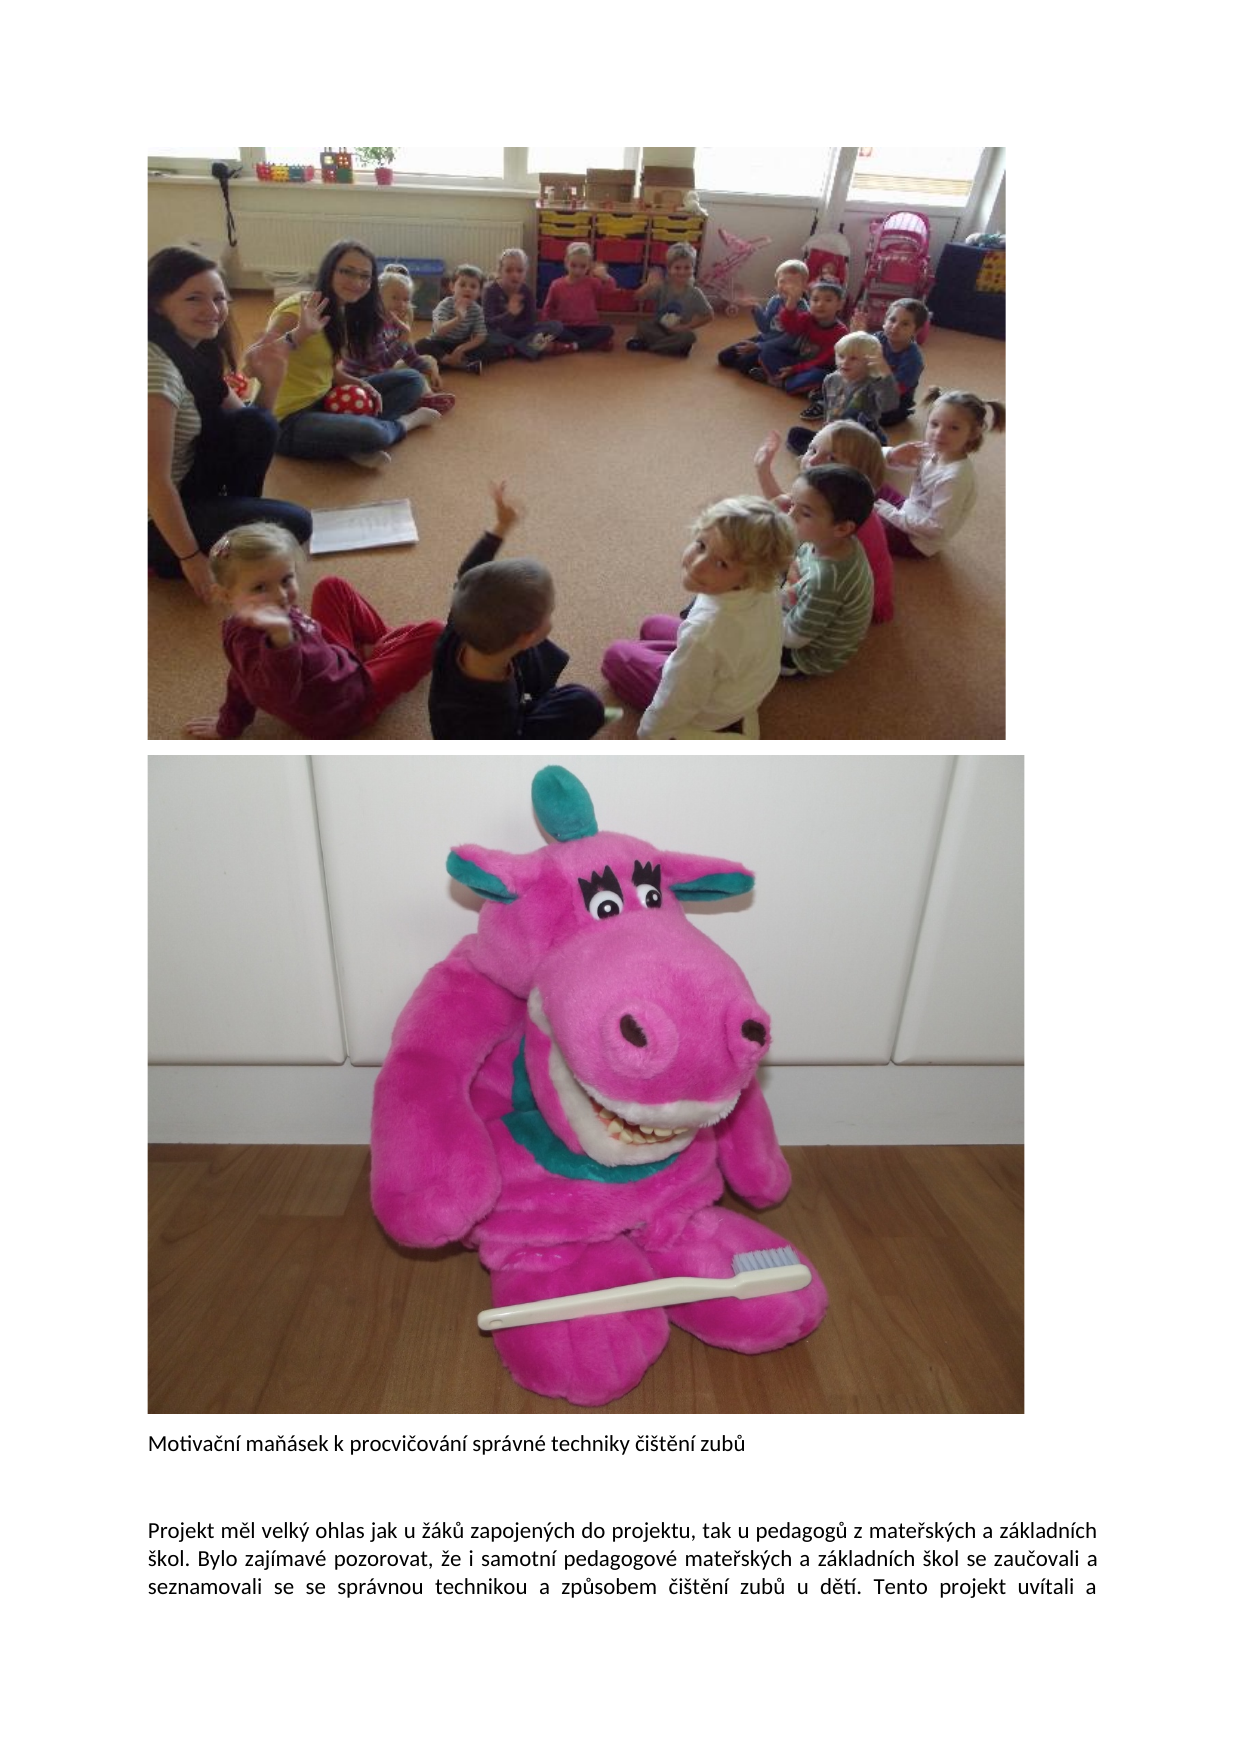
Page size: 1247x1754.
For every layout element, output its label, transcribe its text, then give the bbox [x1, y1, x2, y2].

text Motivační maňásek k procvičování správné techniky čištění zubů [148, 1429, 1099, 1457]
picture [147, 147, 1006, 740]
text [148, 1516, 1099, 1600]
picture [147, 755, 1025, 1414]
